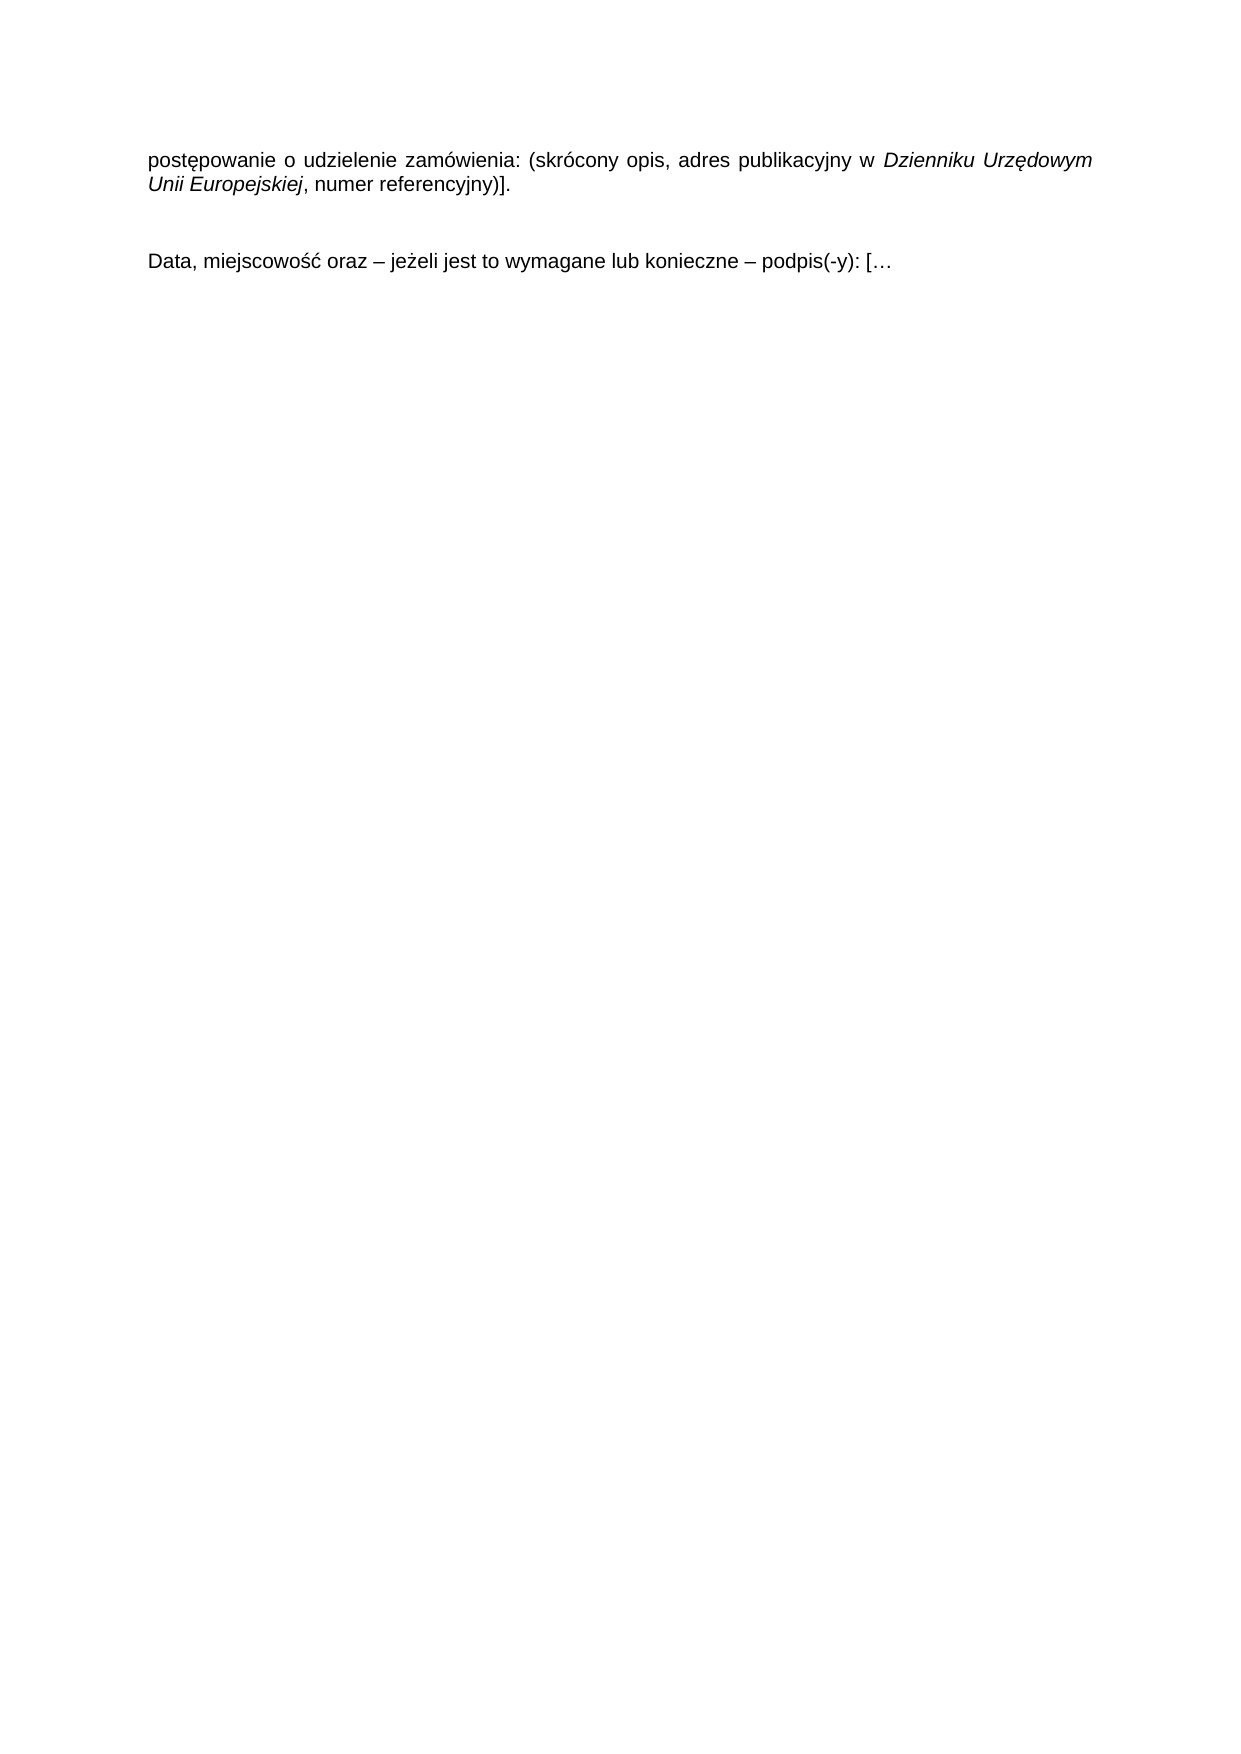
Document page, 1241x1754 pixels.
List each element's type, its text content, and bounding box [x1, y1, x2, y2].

text Data, miejscowość oraz – jeżeli jest to wymagane lub konieczne – podpis(-y): [… [148, 248, 1093, 272]
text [148, 148, 1093, 196]
